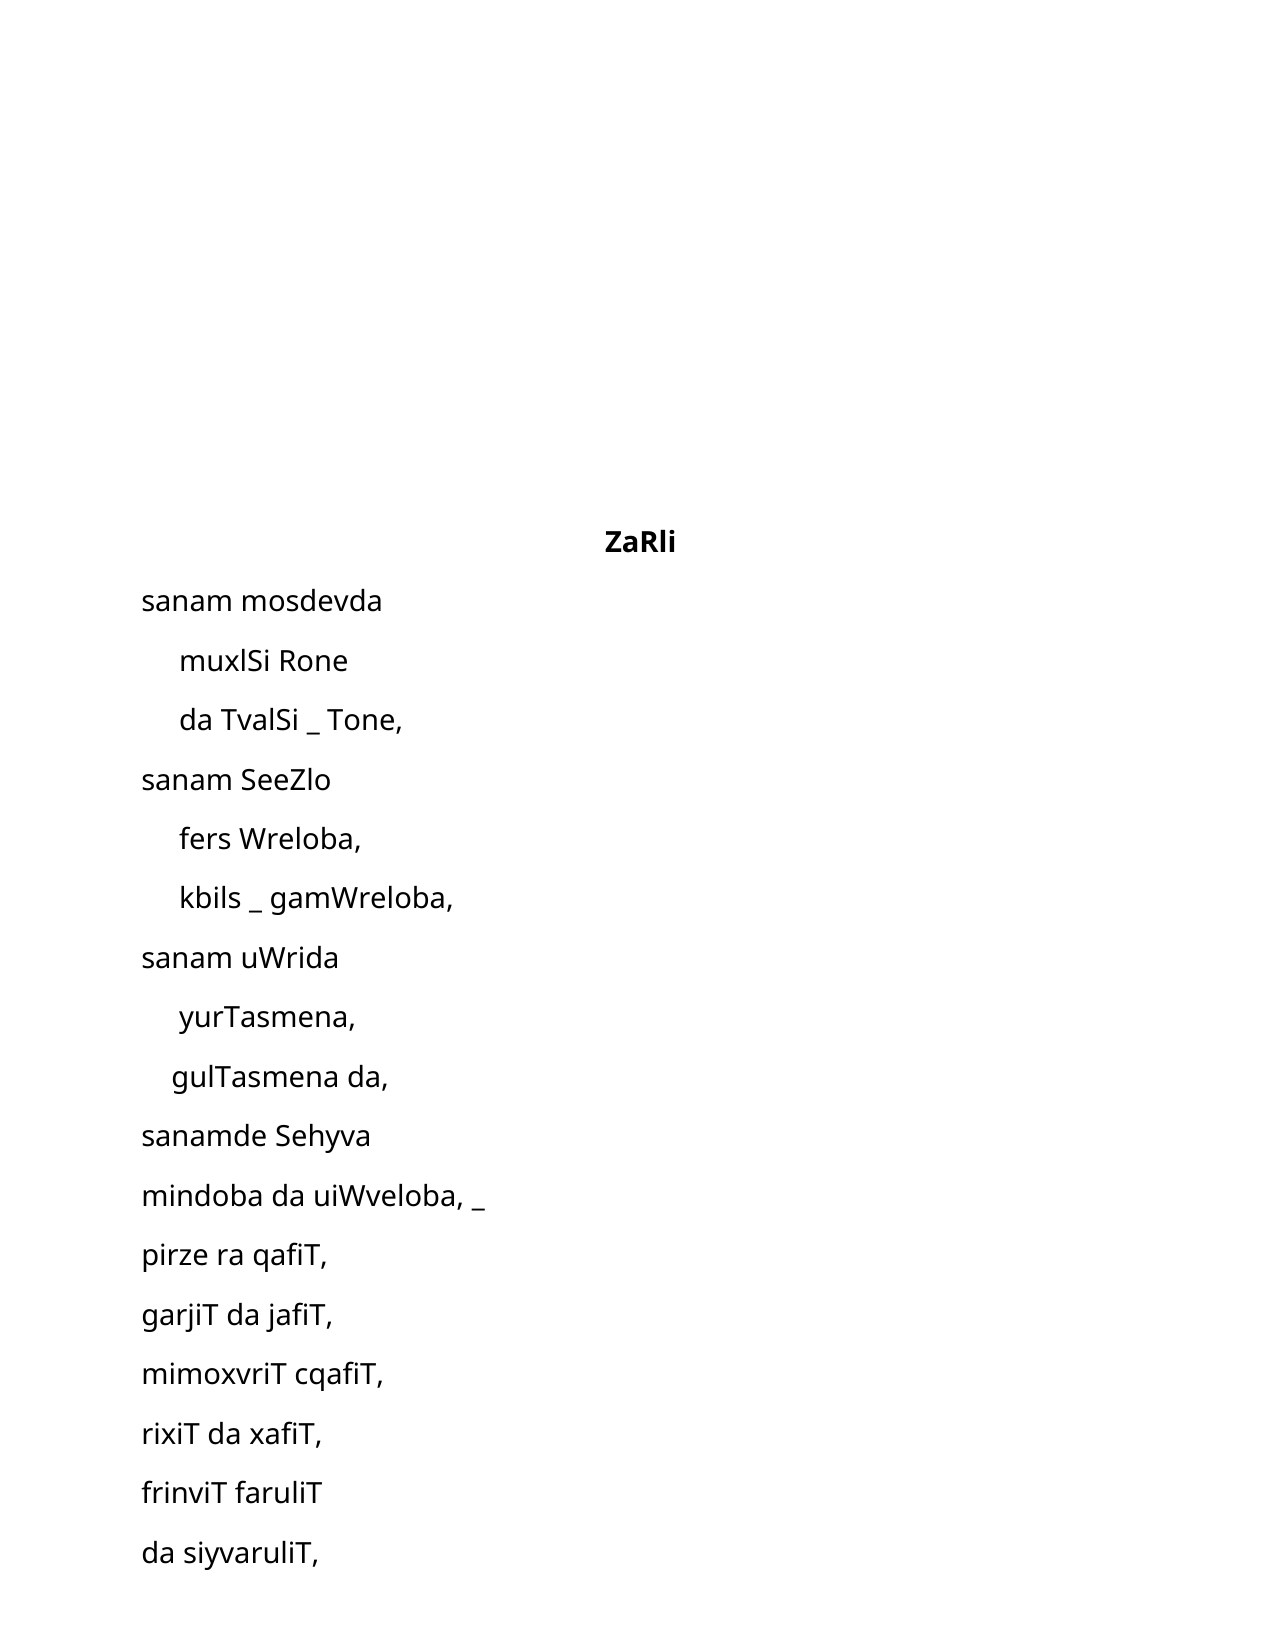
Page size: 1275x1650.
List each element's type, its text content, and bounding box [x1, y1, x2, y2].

list da siyvaruliT, [141, 1532, 1140, 1572]
list muxlSi Rone [141, 640, 1140, 679]
list sanamde Sehyva [141, 1116, 1140, 1155]
list garjiT da jafiT, [141, 1294, 1140, 1334]
list sanam SeeZlo [141, 759, 1140, 798]
list sanam uWrida [141, 937, 1140, 977]
list da TvalSi _ Tone, [141, 699, 1140, 739]
list ZaRli [141, 521, 1140, 561]
list mindoba da uiWveloba, _ [141, 1175, 1140, 1215]
list yurTasmena, [141, 997, 1140, 1036]
list gulTasmena da, [141, 1056, 1140, 1096]
list kbils _ gamWreloba, [141, 878, 1140, 917]
list sanam mosdevda [141, 580, 1140, 620]
list pirze ra qafiT, [141, 1234, 1140, 1274]
list mimoxvriT cqafiT, [141, 1353, 1140, 1393]
list rixiT da xafiT, [141, 1413, 1140, 1453]
list frinviT faruliT [141, 1472, 1140, 1512]
list fers Wreloba, [141, 818, 1140, 858]
